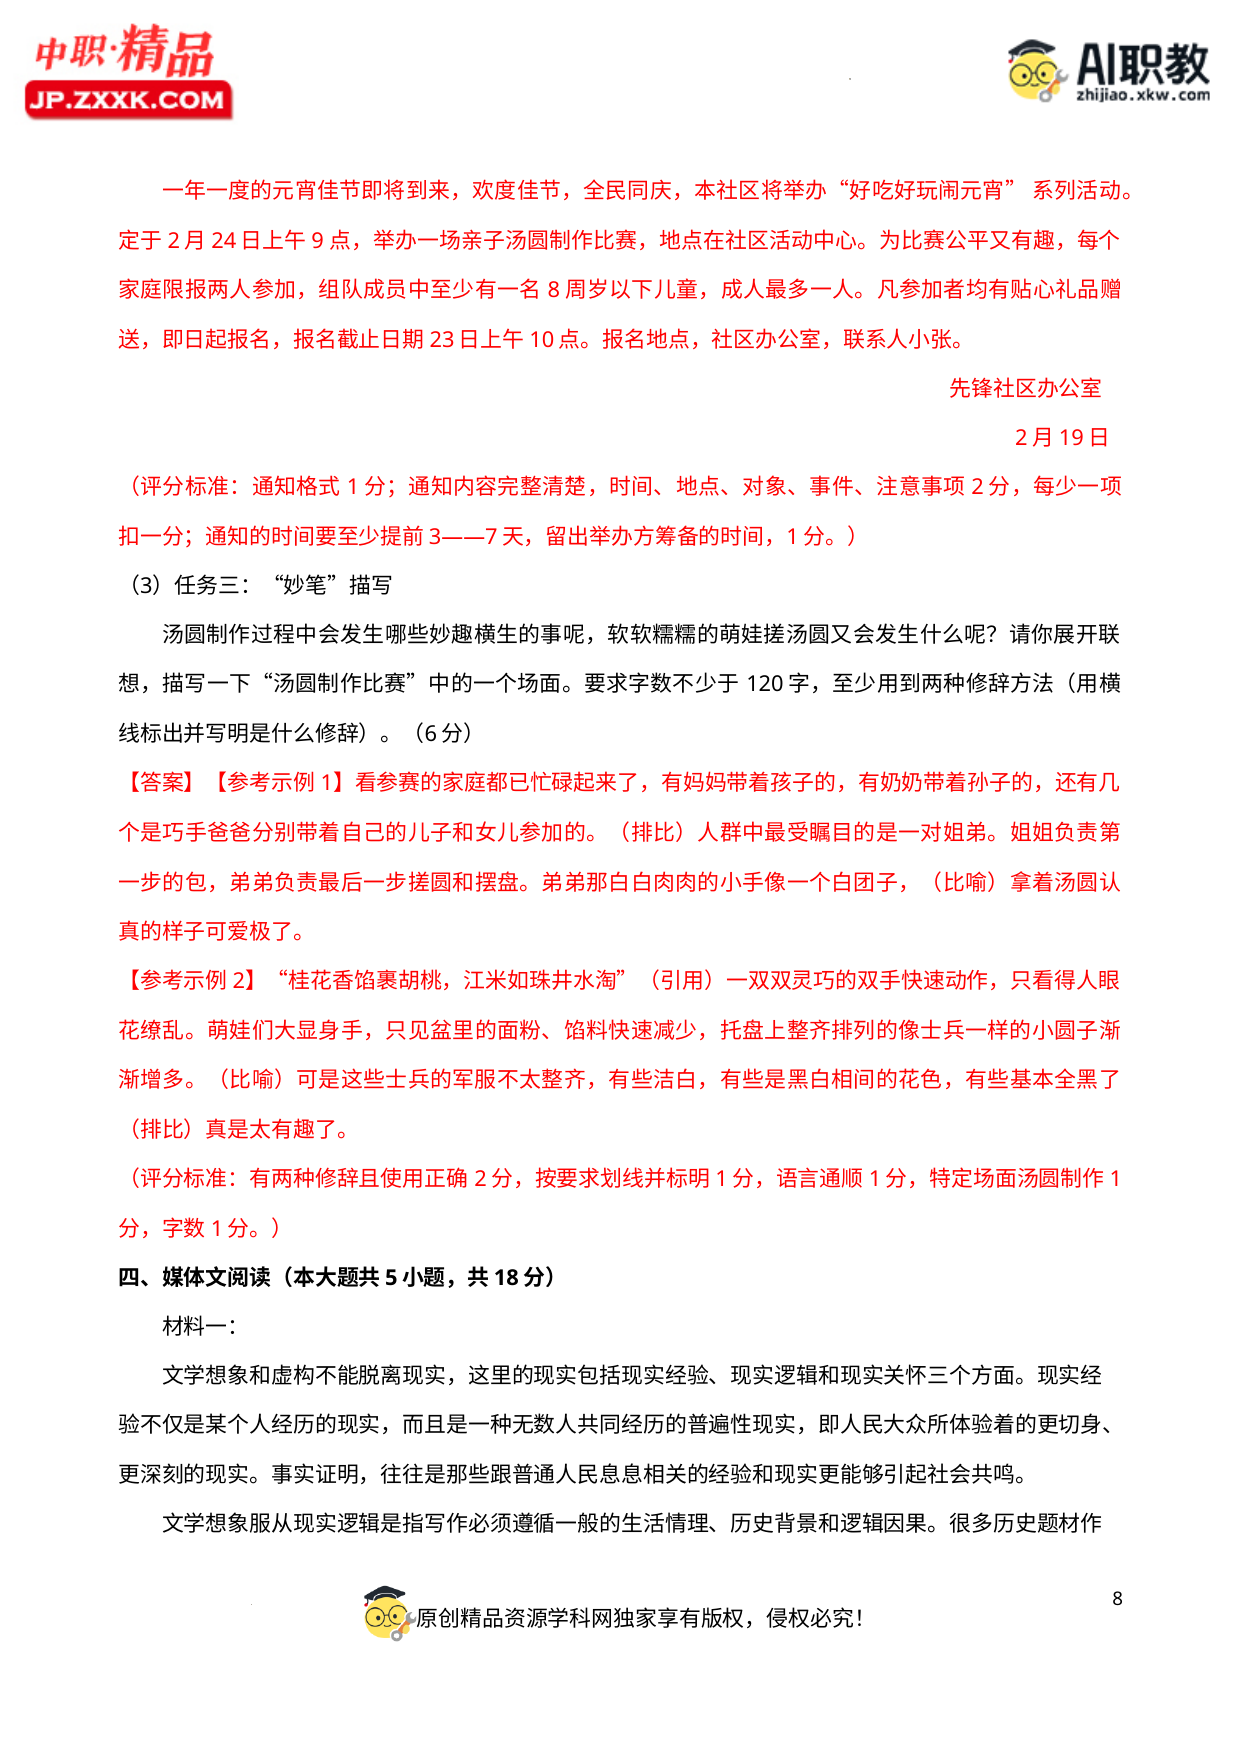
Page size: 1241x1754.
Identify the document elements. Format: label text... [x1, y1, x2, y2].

picture [364, 1585, 417, 1642]
text （评分标准：通知格式 1分；通知内容完整清楚，时间、地点、对象、事件、注意事项2分，每少一项扣一分；通知的时间要至少提前3——7天，留出举办方筹备的时间，1分。） [118, 468, 1122, 551]
text 文学想象和虚构不能脱离现实，这里的现实包括现实经验、现实逻辑和现实关怀三个方面。现实经验不仅是某个人经历的现实，而且是一种无数人共同经历的普遍性现实，即人民大众所体验着的更切身、更深刻的现实。事实证明，往往是那些跟普通人民息息相关的经验和现实更能够引起社会共鸣。 [118, 1357, 1122, 1489]
text 【答案】【参考示例 1】看参赛的家庭都已忙碌起来了，有妈妈带着孩子的，有奶奶带着孙子的，还有几个是巧手爸爸分别带着自己的儿子和女儿参加的。（排比）人群中最受瞩目的是一对姐弟。姐姐负责第一步的包，弟弟负责最后一步搓圆和摆盘。弟弟那白白肉肉的小手像一个白团子，（比喻）拿着汤圆认真的样子可爱极了。 [118, 764, 1122, 947]
text 四、媒体文阅读（本大题共5小题，共18分） [118, 1259, 1122, 1292]
text 先锋社区办公室 [118, 371, 1122, 404]
text （评分标准：有两种修辞且使用正确 2分，按要求划线并标明 1分，语言通顺 1分，特定场面汤圆制作1分，字数 1分。） [118, 1160, 1122, 1243]
text 2月 19日 [118, 419, 1122, 453]
text 【参考示例2】“桂花香馅裹胡桃，江米如珠井水淘”（引用）一双双灵巧的双手快速动作，只看得人眼花缭乱。萌娃们大显身手，只见盆里的面粉、馅料快速减少，托盘上整齐排列的像士兵一样的小圆子渐渐增多。（比喻）可是这些士兵的军服不太整齐，有些洁白，有些是黑白相间的花色，有些基本全黑了，（排比）真是太有趣了。 [118, 962, 1122, 1144]
text 一年一度的元宵佳节即将到来，欢度佳节，全民同庆，本社区将举办“好吃好玩闹元宵” 系列活动。定于 2月 24日上午9 点，举办一场亲子汤圆制作比赛，地点在社区活动中心。为比赛公平又有趣，每个家庭限报两人参加，组队成员中至少有一名 8周岁以下儿童，成人最多一人。凡参加者均有贴心礼品赠送，即日起报名，报名截止日期 23日上午 10点。报名地点，社区办公室，联系人小张。 [118, 123, 1122, 355]
picture [2, 0, 1240, 140]
text 汤圆制作过程中会发生哪些妙趣横生的事呢，软软糯糯的萌娃搓汤圆又会发生什么呢？请你展开联想，描写一下“汤圆制作比赛”中的一个场面。要求字数不少于120字，至少用到两种修辞方法（用横线标出并写明是什么修辞）。（6分） [118, 616, 1122, 748]
text 材料一： [118, 1308, 1122, 1341]
text （3）任务三：“妙笔”描写 [118, 567, 1122, 600]
